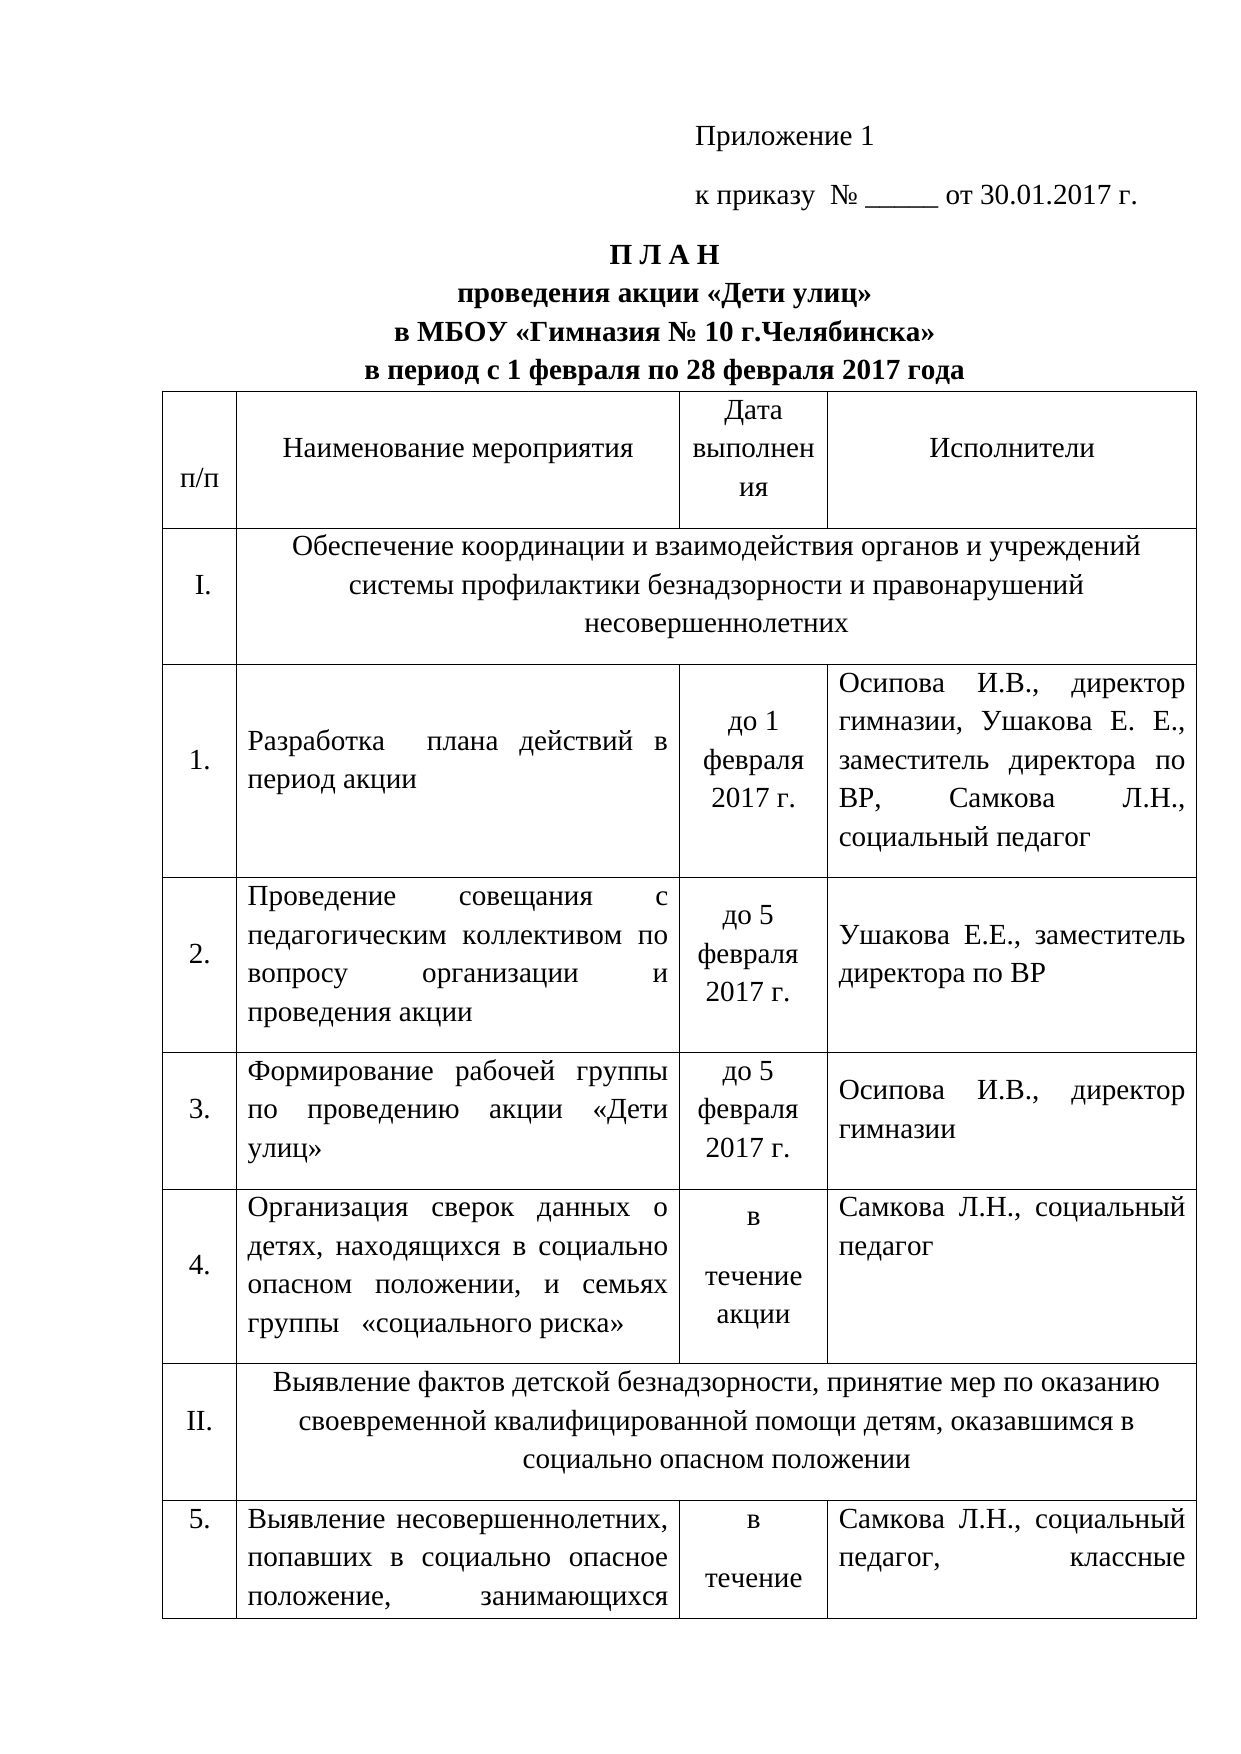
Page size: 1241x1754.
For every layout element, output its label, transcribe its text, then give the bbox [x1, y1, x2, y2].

table_cell I. [163, 529, 236, 664]
table_cell Проведение совещания с педагогическим коллективом по вопросу организации и проведения акции [237, 878, 679, 1052]
table_header п/п [163, 392, 236, 527]
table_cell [828, 1501, 1196, 1618]
table_cell 1. [163, 665, 236, 877]
subtitle проведения акции «Дети улиц» [177, 275, 1152, 309]
table_cell Ушакова Е.Е., заместитель директора по ВР [828, 878, 1196, 1052]
subtitle П Л А Н [177, 237, 1152, 270]
table_cell Обеспечение координации и взаимодействия органов и учреждений системы профилактики безнадзорности и правонарушений несовершеннолетних [237, 529, 1196, 664]
table_cell Самкова Л.Н., социальный педагог [828, 1190, 1196, 1363]
table_cell в течение акции [680, 1501, 827, 1618]
table_cell в течение акции [680, 1190, 827, 1363]
table_cell до 5 февраля 2017 г. [680, 1053, 827, 1188]
table_cell Формирование рабочей группы по проведению акции «Дети улиц» [237, 1053, 679, 1188]
subtitle в МБОУ «Гимназия № 10 г.Челябинска» [177, 314, 1152, 347]
subtitle в период с 1 февраля по 28 февраля 2017 года [177, 352, 1152, 386]
table_cell 2. [163, 878, 236, 1052]
table_header Исполнители [828, 392, 1196, 527]
table_cell 4. [163, 1190, 236, 1363]
table_cell Осипова И.В., директор гимназии [828, 1053, 1196, 1188]
table_cell Осипова И.В., директор гимназии, Ушакова Е. Е., заместитель директора по ВР, Самкова Л.Н., социальный педагог [828, 665, 1196, 877]
table_header Наименование мероприятия [237, 392, 679, 527]
table_cell 5. [163, 1501, 236, 1618]
table_cell Разработка плана действий в период акции [237, 665, 679, 877]
table_cell II. [163, 1364, 236, 1500]
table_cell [237, 1501, 679, 1618]
table_cell до 5 февраля 2017 г. [680, 878, 827, 1052]
table_cell 3. [163, 1053, 236, 1188]
text Приложение 1 [177, 118, 1152, 152]
table_cell Организация сверок данных о детях, находящихся в социально опасном положении, и семьях группы «социального риска» [237, 1190, 679, 1363]
table_header Дата выполнения [680, 392, 827, 527]
table_cell Выявление фактов детской безнадзорности, принятие мер по оказанию своевременной квалифицированной помощи детям, оказавшимся в социально опасном положении [237, 1364, 1196, 1500]
text к приказу № _____ от 30.01.2017 г. [177, 177, 1152, 211]
table_cell до 1 февраля 2017 г. [680, 665, 827, 877]
